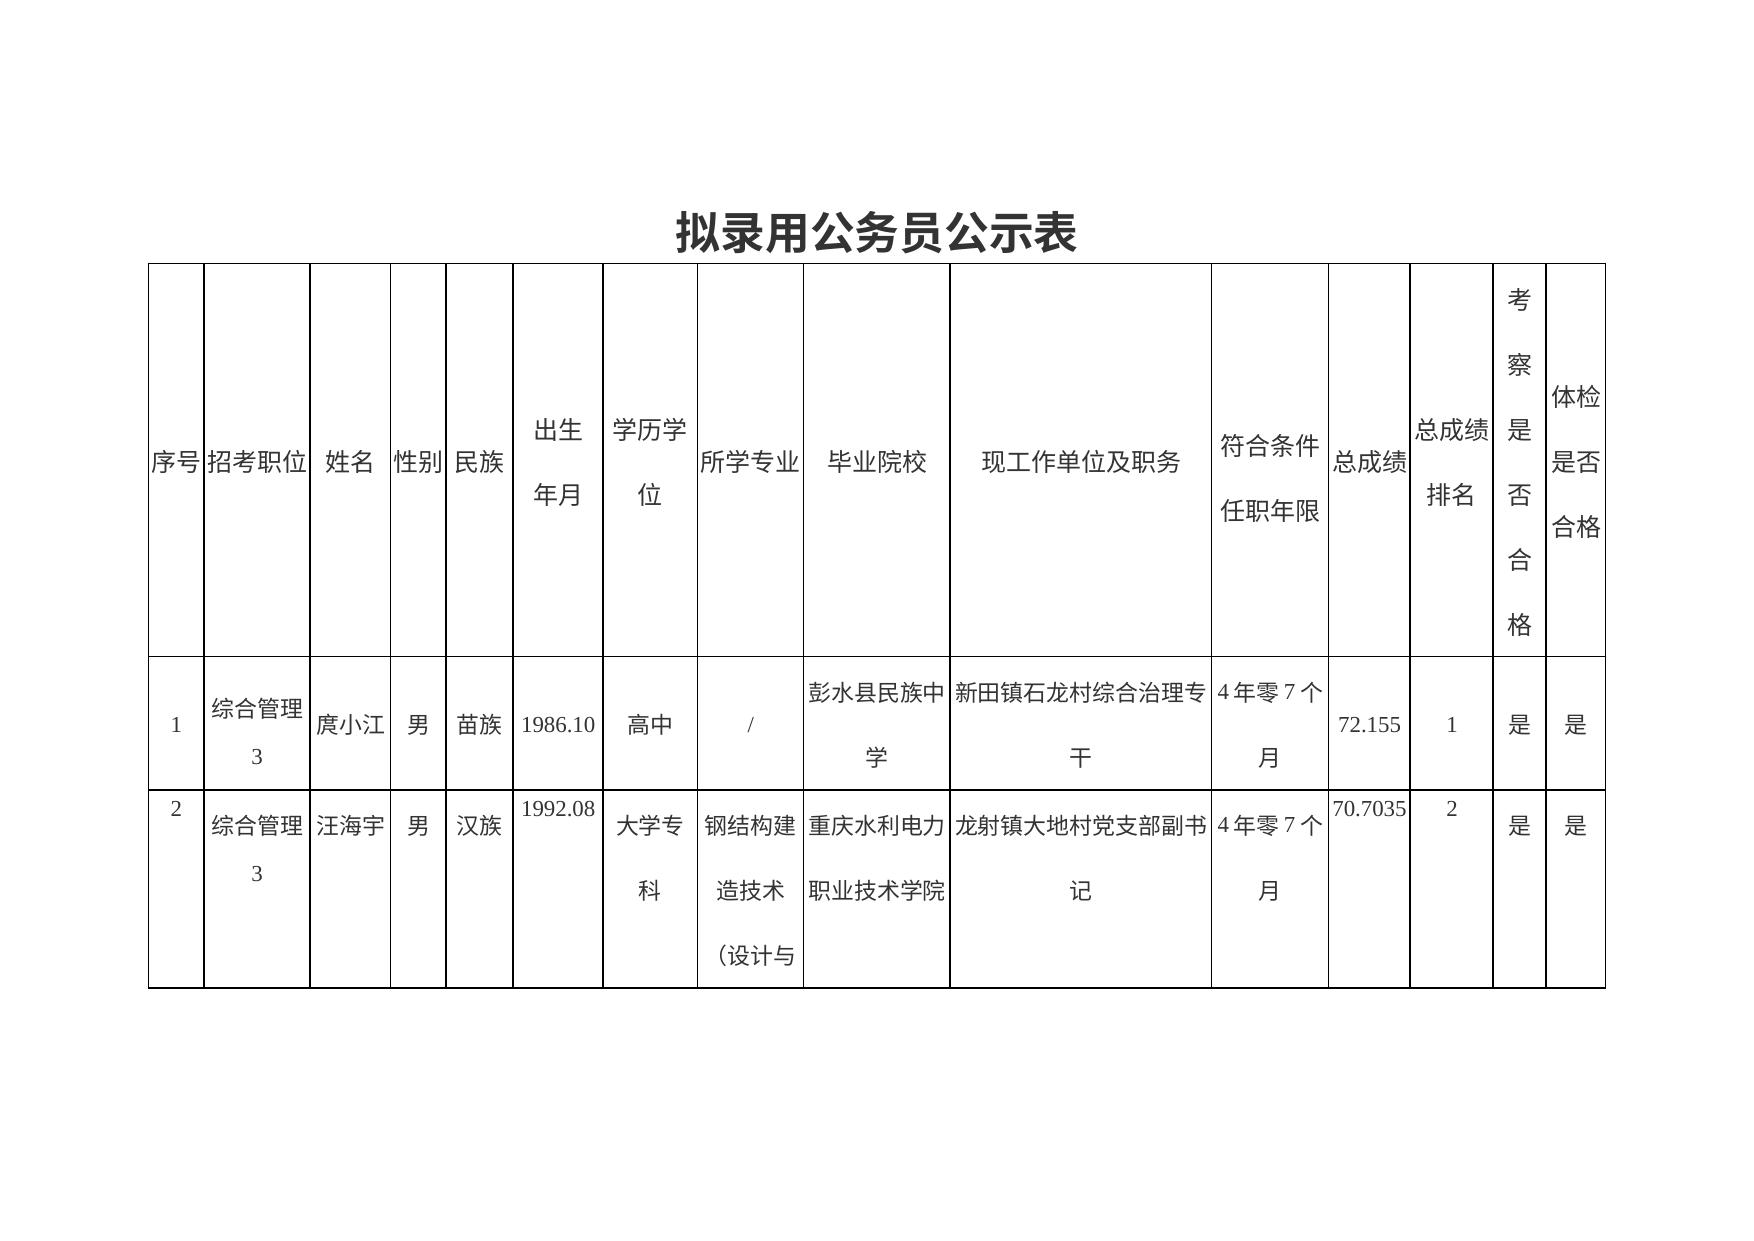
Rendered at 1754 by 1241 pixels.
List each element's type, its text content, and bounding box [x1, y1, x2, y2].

table_cell 高中 [604, 657, 697, 789]
table_header 现工作单位及职务 [951, 264, 1211, 656]
table_cell 彭水县民族中学 [804, 657, 949, 789]
text 拟录用公务员公示表 [150, 198, 1604, 263]
table_cell 2 [149, 791, 203, 987]
table_cell / [698, 657, 803, 789]
table_cell 汉族 [447, 791, 512, 987]
table_header 姓名 [311, 264, 390, 656]
table_header 所学专业 [698, 264, 803, 656]
table_cell 是 [1494, 791, 1545, 987]
table_cell 4年零7个月 [1212, 657, 1328, 789]
table_header 总成绩排名 [1411, 264, 1492, 656]
table_cell 4年零7个月 [1212, 791, 1328, 987]
table_header 学历学位 [604, 264, 697, 656]
table_cell 1 [1411, 657, 1492, 789]
table_cell 汪海宇 [311, 791, 390, 987]
table_cell 70.7035 [1329, 791, 1409, 987]
table_cell 1992.08 [514, 791, 602, 987]
table_header 招考职位 [205, 264, 309, 656]
table_cell 72.155 [1329, 657, 1409, 789]
table_cell 重庆水利电力职业技术学院 [804, 791, 949, 987]
table_cell 是 [1547, 791, 1605, 987]
table_cell 是 [1494, 657, 1545, 789]
table_cell 2 [1411, 791, 1492, 987]
table_cell 男 [391, 657, 445, 789]
table_header 考察是否合格 [1494, 264, 1545, 656]
table_cell 综合管理3 [205, 791, 309, 987]
table_cell 1 [149, 657, 203, 789]
table_cell 大学专科 [604, 791, 697, 987]
table_header 性别 [391, 264, 445, 656]
table_header 体检是否合格 [1547, 264, 1605, 656]
table_cell 男 [391, 791, 445, 987]
table_cell 龙射镇大地村党支部副书记 [951, 791, 1211, 987]
table_cell 苗族 [447, 657, 512, 789]
table_header 毕业院校 [804, 264, 949, 656]
table_cell 新田镇石龙村综合治理专干 [951, 657, 1211, 789]
table_header 民族 [447, 264, 512, 656]
table_header 总成绩 [1329, 264, 1409, 656]
table_cell 1986.10 [514, 657, 602, 789]
table_cell 庹小江 [311, 657, 390, 789]
table_header 序号 [149, 264, 203, 656]
table_cell 是 [1547, 657, 1605, 789]
table_header 出生 年月 [514, 264, 602, 656]
table_cell 综合管理3 [205, 657, 309, 789]
table_cell 钢结构建造技术（设计与施工方向） [698, 791, 803, 987]
table_header 符合条件任职年限 [1212, 264, 1328, 656]
